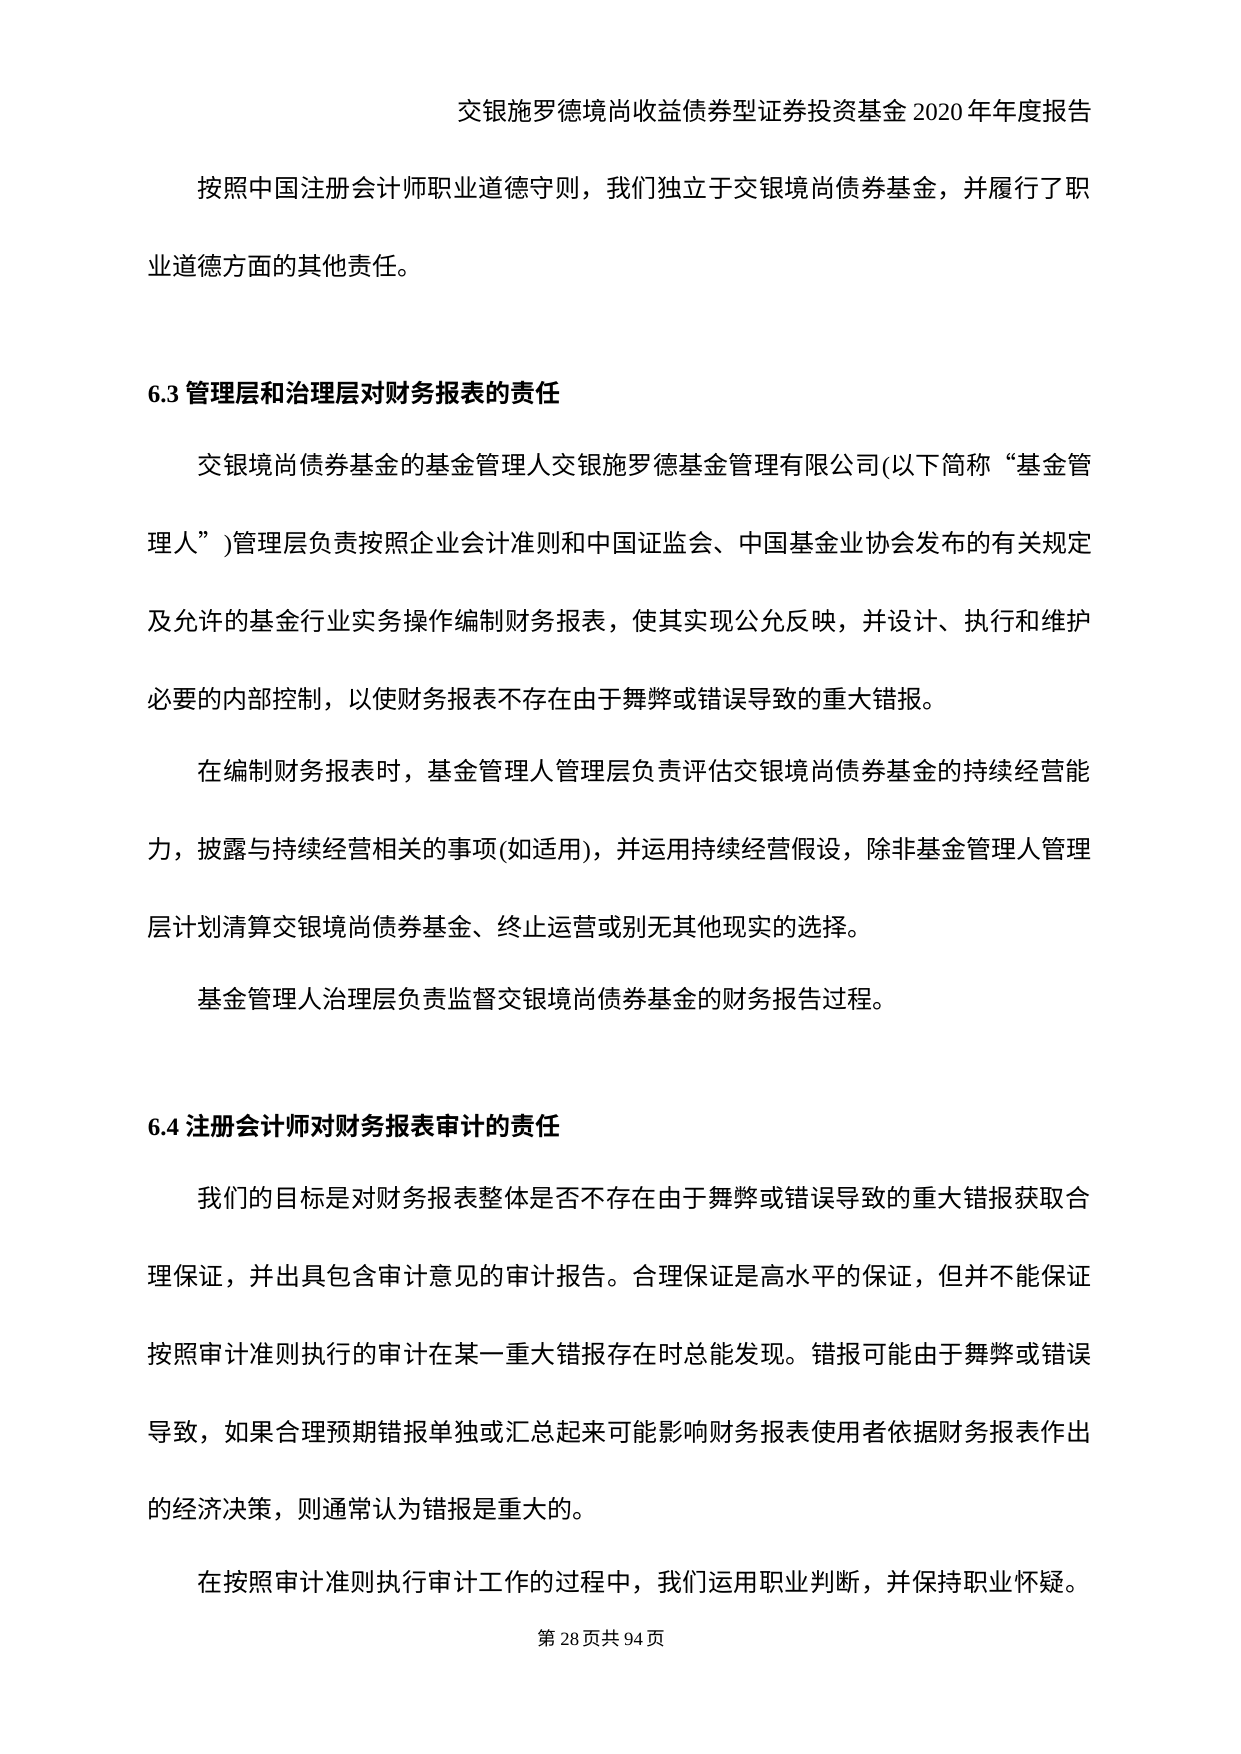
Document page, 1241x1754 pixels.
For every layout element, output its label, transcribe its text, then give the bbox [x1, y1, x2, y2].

subtitle 6.3 管理层和治理层对财务报表的责任 [148, 359, 1092, 424]
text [148, 1548, 1092, 1613]
text 我们的目标是对财务报表整体是否不存在由于舞弊或错误导致的重大错报获取合理保证，并出具包含审计意见的审计报告。合理保证是高水平的保证，但并不能保证按照审计准则执行的审计在某一重大错报存在时总能发现。错报可能由于舞弊或错误导致，如果合理预期错报单独或汇总起来可能影响财务报表使用者依据财务报表作出的经济决策，则通常认为错报是重大的。 [148, 1164, 1092, 1541]
text 在编制财务报表时，基金管理人管理层负责评估交银境尚债券基金的持续经营能力，披露与持续经营相关的事项(如适用)，并运用持续经营假设，除非基金管理人管理层计划清算交银境尚债券基金、终止运营或别无其他现实的选择。 [148, 737, 1092, 958]
text 交银境尚债券基金的基金管理人交银施罗德基金管理有限公司(以下简称“基金管理人”)管理层负责按照企业会计准则和中国证监会、中国基金业协会发布的有关规定及允许的基金行业实务操作编制财务报表，使其实现公允反映，并设计、执行和维护必要的内部控制，以使财务报表不存在由于舞弊或错误导致的重大错报。 [148, 431, 1092, 730]
text 按照中国注册会计师职业道德守则，我们独立于交银境尚债券基金，并履行了职业道德方面的其他责任。 [148, 154, 1092, 297]
text 基金管理人治理层负责监督交银境尚债券基金的财务报告过程。 [148, 965, 1092, 1030]
subtitle 6.4 注册会计师对财务报表审计的责任 [148, 1092, 1092, 1157]
